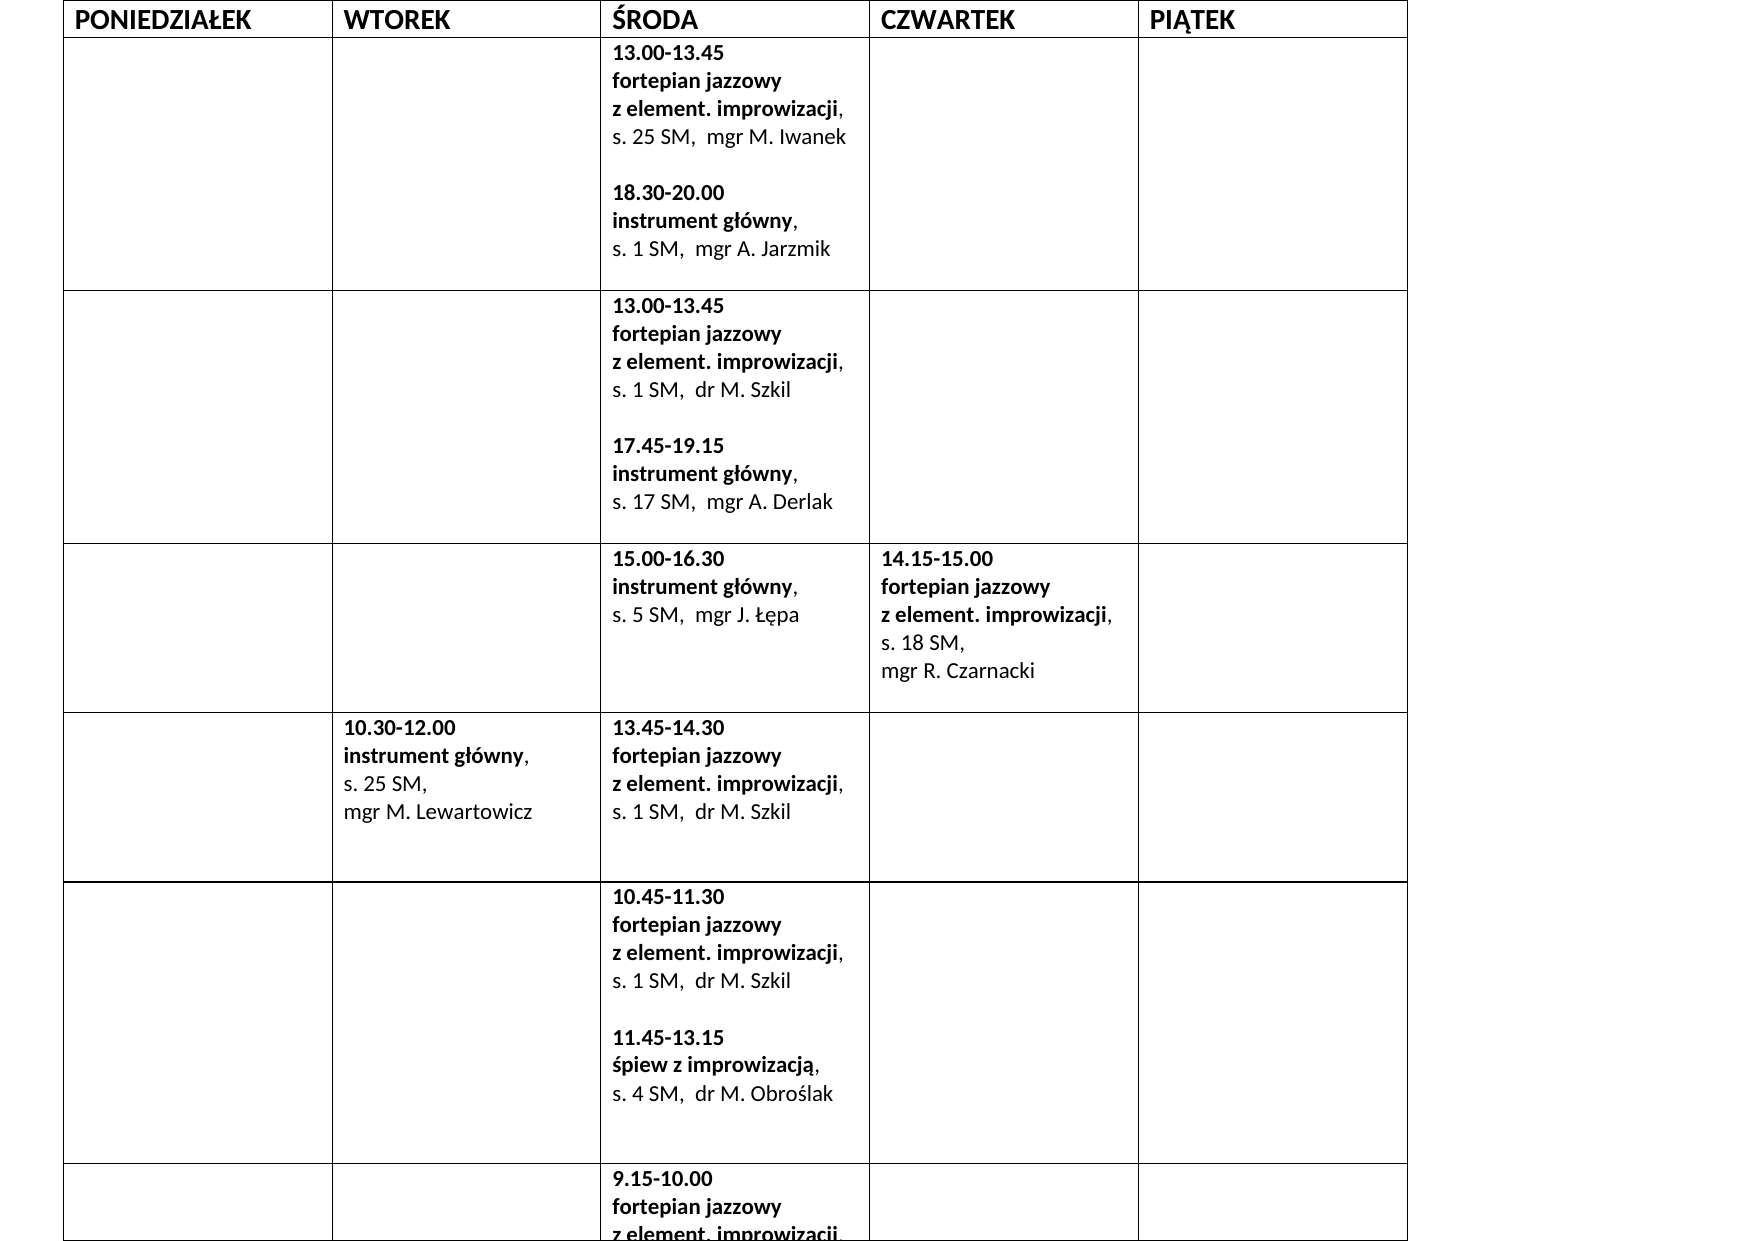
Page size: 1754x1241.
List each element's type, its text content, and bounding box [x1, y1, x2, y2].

table_cell [1139, 713, 1407, 881]
table_header ŚRODA [601, 1, 869, 37]
table_cell 13.45-14.30 fortepian jazzowy z element. improwizacji, s. 1 SM, dr M. Szkil [601, 713, 869, 881]
table_cell 10.45-11.30 fortepian jazzowy z element. improwizacji, s. 1 SM, dr M. Szkil 11.45-13.15 śpiew z improwizacją, s. 4 SM, dr M. Obroślak [601, 883, 869, 1163]
table_cell [64, 713, 332, 881]
table_cell [64, 883, 332, 1163]
table_cell [1139, 291, 1407, 543]
table_cell [870, 713, 1138, 881]
table_cell [64, 291, 332, 543]
table_cell 9.15-10.00 fortepian jazzowy z element. improwizacji, s. 1 SM, dr M. Szkil 10.30-12.00 instrument główny, s. 7 SM, mgr P. Budniak [601, 1164, 869, 1240]
table_cell [1139, 38, 1407, 290]
table_cell [333, 883, 600, 1163]
table_cell 13.00-13.45 fortepian jazzowy z element. improwizacji, s. 1 SM, dr M. Szkil 17.45-19.15 instrument główny, s. 17 SM, mgr A. Derlak [601, 291, 869, 543]
table_cell [1139, 883, 1407, 1163]
table_cell [1139, 1164, 1407, 1240]
table_header WTOREK [333, 1, 600, 37]
table_cell 10.30-12.00 instrument główny, s. 25 SM, mgr M. Lewartowicz [333, 713, 600, 881]
table_cell 15.00-16.30 instrument główny, s. 5 SM, mgr J. Łępa [601, 544, 869, 712]
table_cell [870, 291, 1138, 543]
table_cell [333, 1164, 600, 1240]
table_cell [870, 1164, 1138, 1240]
table_cell [64, 38, 332, 290]
table_cell [1139, 544, 1407, 712]
table_cell [333, 544, 600, 712]
table_cell 13.00-13.45 fortepian jazzowy z element. improwizacji, s. 25 SM, mgr M. Iwanek 18.30-20.00 instrument główny, s. 1 SM, mgr A. Jarzmik [601, 38, 869, 290]
table_cell [64, 1164, 332, 1240]
table_header CZWARTEK [870, 1, 1138, 37]
table_header PIĄTEK [1139, 1, 1407, 37]
table_cell [870, 883, 1138, 1163]
table_cell [870, 38, 1138, 290]
table_cell [333, 38, 600, 290]
table_cell 14.15-15.00 fortepian jazzowy z element. improwizacji, s. 18 SM, mgr R. Czarnacki [870, 544, 1138, 712]
table_cell [64, 544, 332, 712]
table_header PONIEDZIAŁEK [64, 1, 332, 37]
table_cell [333, 291, 600, 543]
